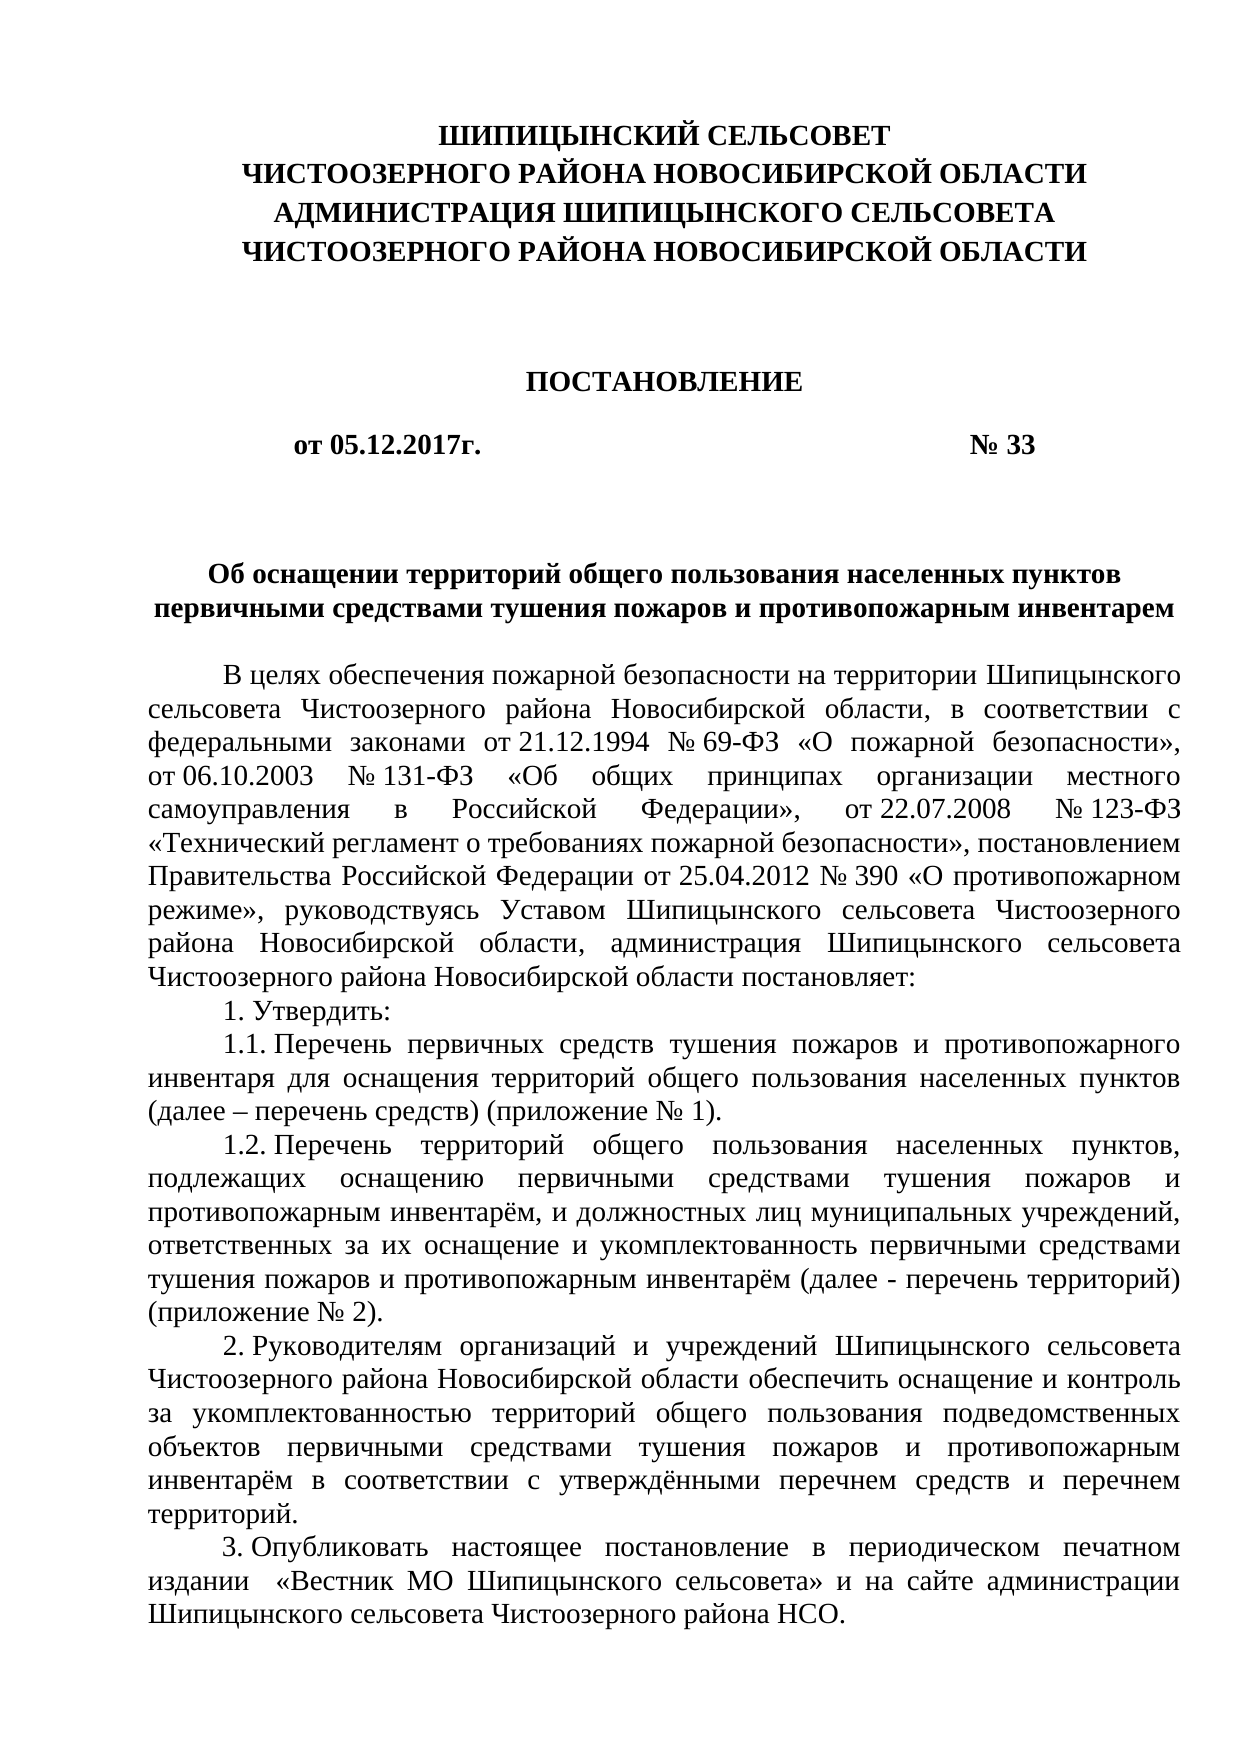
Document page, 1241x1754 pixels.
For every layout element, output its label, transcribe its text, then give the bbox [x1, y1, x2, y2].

text ЧИСТООЗЕРНОГО РАЙОНА НОВОСИБИРСКОЙ ОБЛАСТИ [148, 157, 1181, 190]
text ПОСТАНОВЛЕНИЕ [148, 364, 1181, 398]
text 1.1. Перечень первичных средств тушения пожаров и противопожарного инвентаря для оснащения территорий общего пользования населенных пунктов (далее – перечень средств) (приложение № 1). [148, 1026, 1181, 1127]
text 2. Руководителям организаций и учреждений Шипицынского сельсовета Чистоозерного района Новосибирской области обеспечить оснащение и контроль за укомплектованностью территорий общего пользования подведомственных объектов первичными средствами тушения пожаров и противопожарным инвентарём в соответствии с утверждёнными перечнем средств и перечнем территорий. [148, 1328, 1181, 1529]
text В целях обеспечения пожарной безопасности на территории Шипицынского сельсовета Чистоозерного района Новосибирской области, в соответствии с федеральными законами от 21.12.1994 № 69-ФЗ «О пожарной безопасности», от 06.10.2003 № 131-ФЗ «Об общих принципах организации местного самоуправления в Российской Федерации», от 22.07.2008 № 123-ФЗ «Технический регламент о требованиях пожарной безопасности», постановлением Правительства Российской Федерации от 25.04.2012 № 390 «О противопожарном режиме», руководствуясь Уставом Шипицынского сельсовета Чистоозерного района Новосибирской области, администрация Шипицынского сельсовета Чистоозерного района Новосибирской области постановляет: [148, 657, 1181, 993]
title Об оснащении территорий общего пользования населенных пунктов первичными средствами тушения пожаров и противопожарным инвентарем [148, 557, 1181, 624]
text 1. Утвердить: [148, 993, 1181, 1026]
text ШИПИЦЫНСКИЙ СЕЛЬСОВЕТ [148, 118, 1181, 152]
text 1.2. Перечень территорий общего пользования населенных пунктов, подлежащих оснащению первичными средствами тушения пожаров и противопожарным инвентарём, и должностных лиц муниципальных учреждений, ответственных за их оснащение и укомплектованность первичными средствами тушения пожаров и противопожарным инвентарём (далее - перечень территорий) (приложение № 2). [148, 1127, 1181, 1328]
text АДМИНИСТРАЦИЯ ШИПИЦЫНСКОГО СЕЛЬСОВЕТА [148, 195, 1181, 229]
text 3. Опубликовать настоящее постановление в периодическом печатном издании «Вестник МО Шипицынского сельсовета» и на сайте администрации Шипицынского сельсовета Чистоозерного района НСО. [148, 1529, 1181, 1630]
text ЧИСТООЗЕРНОГО РАЙОНА НОВОСИБИРСКОЙ ОБЛАСТИ [148, 234, 1181, 267]
text от 05.12.2017г. № 33 [148, 427, 1181, 460]
